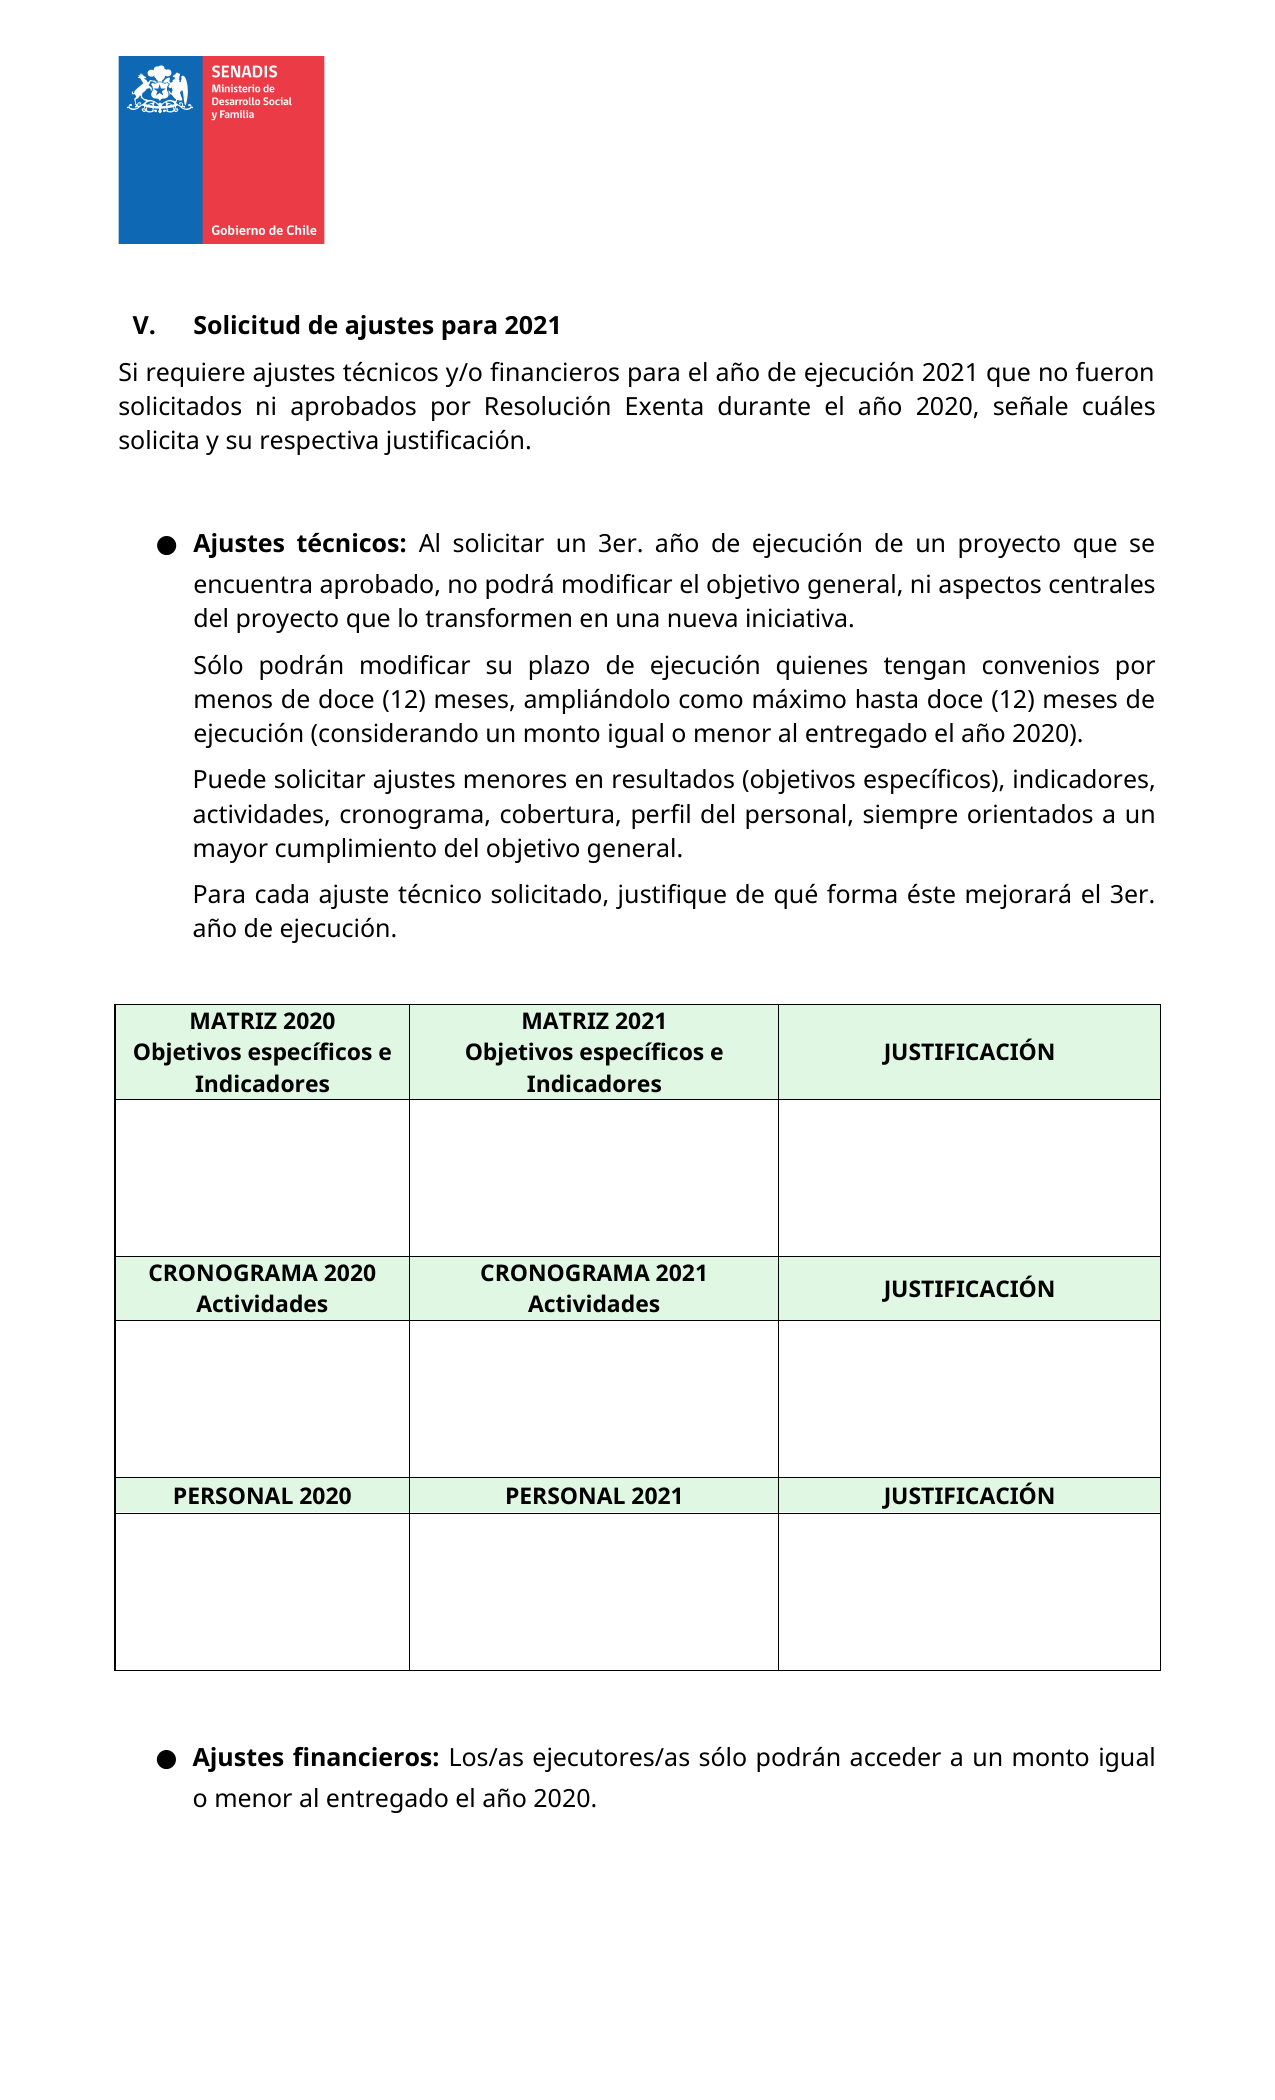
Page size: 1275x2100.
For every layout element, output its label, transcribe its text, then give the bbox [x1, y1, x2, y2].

text Si requiere ajustes técnicos y/o financieros para el año de ejecución 2021 que no fueron solicitados ni aprobados por Resolución Exenta durante el año 2020, señale cuáles solicita y su respectiva justificación. [118, 354, 1157, 457]
table_header MATRIZ 2020 Objetivos específicos e Indicadores [116, 1005, 409, 1099]
table_header JUSTIFICACIÓN [779, 1005, 1160, 1099]
table_cell PERSONAL 2020 [116, 1478, 409, 1512]
table_cell [116, 1514, 409, 1670]
table_cell CRONOGRAMA 2021 Actividades [410, 1257, 778, 1320]
table_cell [116, 1100, 409, 1256]
table_cell [779, 1100, 1160, 1256]
table_cell [410, 1100, 778, 1256]
list Solicitud de ajustes para 2021 [156, 308, 1157, 342]
table_cell JUSTIFICACIÓN [779, 1478, 1160, 1512]
table_cell CRONOGRAMA 2020 Actividades [116, 1257, 409, 1320]
table_cell [410, 1514, 778, 1670]
table_cell [779, 1321, 1160, 1477]
list Ajustes financieros: Los/as ejecutores/as sólo podrán acceder a un monto igual o menor al entregado el año 2020. [155, 1730, 1157, 1815]
list Ajustes técnicos: Al solicitar un 3er. año de ejecución de un proyecto que se encuentra aprobado, no podrá modificar el objetivo general, ni aspectos centrales del proyecto que lo transformen en una nueva iniciativa. [156, 516, 1157, 635]
text Puede solicitar ajustes menores en resultados (objetivos específicos), indicadores, actividades, cronograma, cobertura, perfil del personal, siempre orientados a un mayor cumplimiento del objetivo general. [192, 762, 1157, 864]
table_cell [410, 1321, 778, 1477]
table_cell [116, 1321, 409, 1477]
table_cell JUSTIFICACIÓN [779, 1257, 1160, 1320]
text Sólo podrán modificar su plazo de ejecución quienes tengan convenios por menos de doce (12) meses, ampliándolo como máximo hasta doce (12) meses de ejecución (considerando un monto igual o menor al entregado el año 2020). [193, 647, 1157, 750]
text Para cada ajuste técnico solicitado, justifique de qué forma éste mejorará el 3er. año de ejecución. [192, 877, 1157, 945]
table_cell PERSONAL 2021 [410, 1478, 778, 1512]
picture [118, 56, 325, 244]
table_cell [779, 1514, 1160, 1670]
table_header MATRIZ 2021 Objetivos específicos e Indicadores [410, 1005, 778, 1099]
